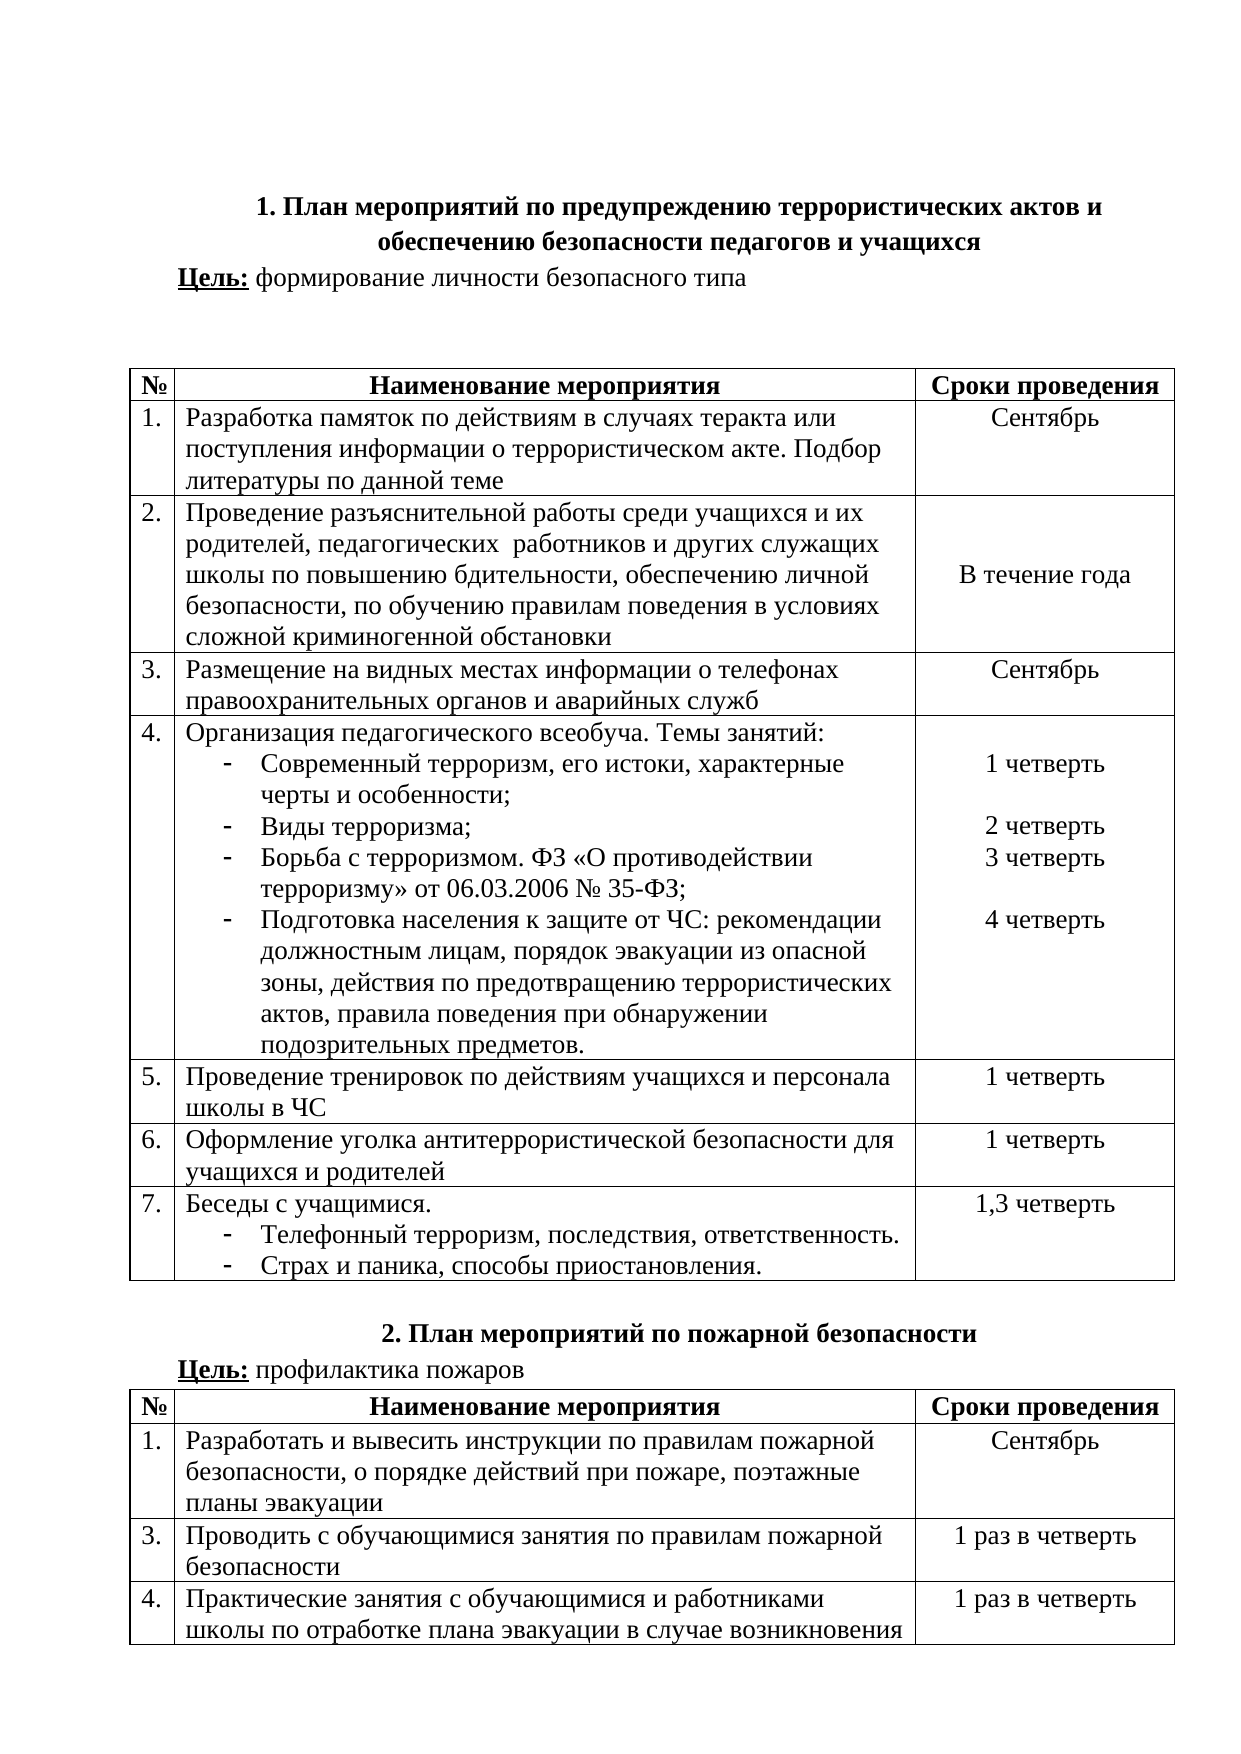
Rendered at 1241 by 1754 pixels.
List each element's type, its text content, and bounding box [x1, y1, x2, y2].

text 1. План мероприятий по предупреждению террористических актов и обеспечению безопасности педагогов и учащихся [177, 189, 1181, 256]
table_cell 1 раз в четверть [916, 1519, 1174, 1581]
table_cell 4. [131, 716, 174, 1059]
text Цель: формирование личности безопасного типа [177, 261, 1181, 292]
table_header Сроки проведения [916, 1390, 1174, 1423]
table_cell Разработать и вывесить инструкции по правилам пожарной безопасности, о порядке действий при пожаре, поэтажные планы эвакуации [175, 1424, 915, 1518]
table_cell Размещение на видных местах информации о телефонах правоохранительных органов и аварийных служб [175, 653, 915, 715]
table_header Сроки проведения [916, 369, 1174, 400]
table_header № [131, 1390, 174, 1423]
table_cell Разработка памяток по действиям в случаях теракта или поступления информации о террористическом акте. Подбор литературы по данной теме [175, 401, 915, 495]
table_cell 1 раз в четверть [916, 1582, 1174, 1644]
table_cell Сентябрь [916, 401, 1174, 495]
table_cell В течение года [916, 496, 1174, 652]
table_cell 1 четверть [916, 1060, 1174, 1122]
table_cell 5. [131, 1060, 174, 1122]
table_cell 1. [131, 401, 174, 495]
table_cell 6. [131, 1124, 174, 1186]
table_cell Проводить с обучающимися занятия по правилам пожарной безопасности [175, 1519, 915, 1581]
table_cell 1 четверть 2 четверть 3 четверть 4 четверть [916, 716, 1174, 1059]
table_cell 1 четверть [916, 1124, 1174, 1186]
text Цель: профилактика пожаров [177, 1353, 1181, 1384]
table_cell Беседы с учащимися. Телефонный терроризм, последствия, ответственность. Страх и паника, способы приостановления. [175, 1187, 915, 1280]
table_cell 3. [131, 653, 174, 715]
table_cell 2. [131, 496, 174, 652]
table_cell 3. [131, 1519, 174, 1581]
table_cell Проведение тренировок по действиям учащихся и персонала школы в ЧС [175, 1060, 915, 1122]
table_cell Проведение разъяснительной работы среди учащихся и их родителей, педагогических работников и других служащих школы по повышению бдительности, обеспечению личной безопасности, по обучению правилам поведения в условиях сложной криминогенной обстановки [175, 496, 915, 652]
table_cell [175, 1582, 915, 1644]
table_header Наименование мероприятия [175, 369, 915, 400]
table_cell Сентябрь [916, 653, 1174, 715]
table_cell 1. [131, 1424, 174, 1518]
table_cell 7. [131, 1187, 174, 1280]
table_cell Организация педагогического всеобуча. Темы занятий: Современный терроризм, его истоки, характерные черты и особенности; Виды терроризма; Борьба с терроризмом. ФЗ «О противодействии терроризму» от 06.03.2006 № 35-ФЗ; Подготовка населения к защите от ЧС: рекомендации должностным лицам, порядок эвакуации из опасной зоны, действия по предотвращению террористических актов, правила поведения при обнаружении подозрительных предметов. [175, 716, 915, 1059]
table_header № [131, 369, 174, 400]
table_cell 4. [131, 1582, 174, 1644]
table_cell Сентябрь [916, 1424, 1174, 1518]
text 2. План мероприятий по пожарной безопасности [177, 1317, 1181, 1348]
table_header Наименование мероприятия [175, 1390, 915, 1423]
table_cell Оформление уголка антитеррористической безопасности для учащихся и родителей [175, 1124, 915, 1186]
table_cell 1,3 четверть [916, 1187, 1174, 1280]
